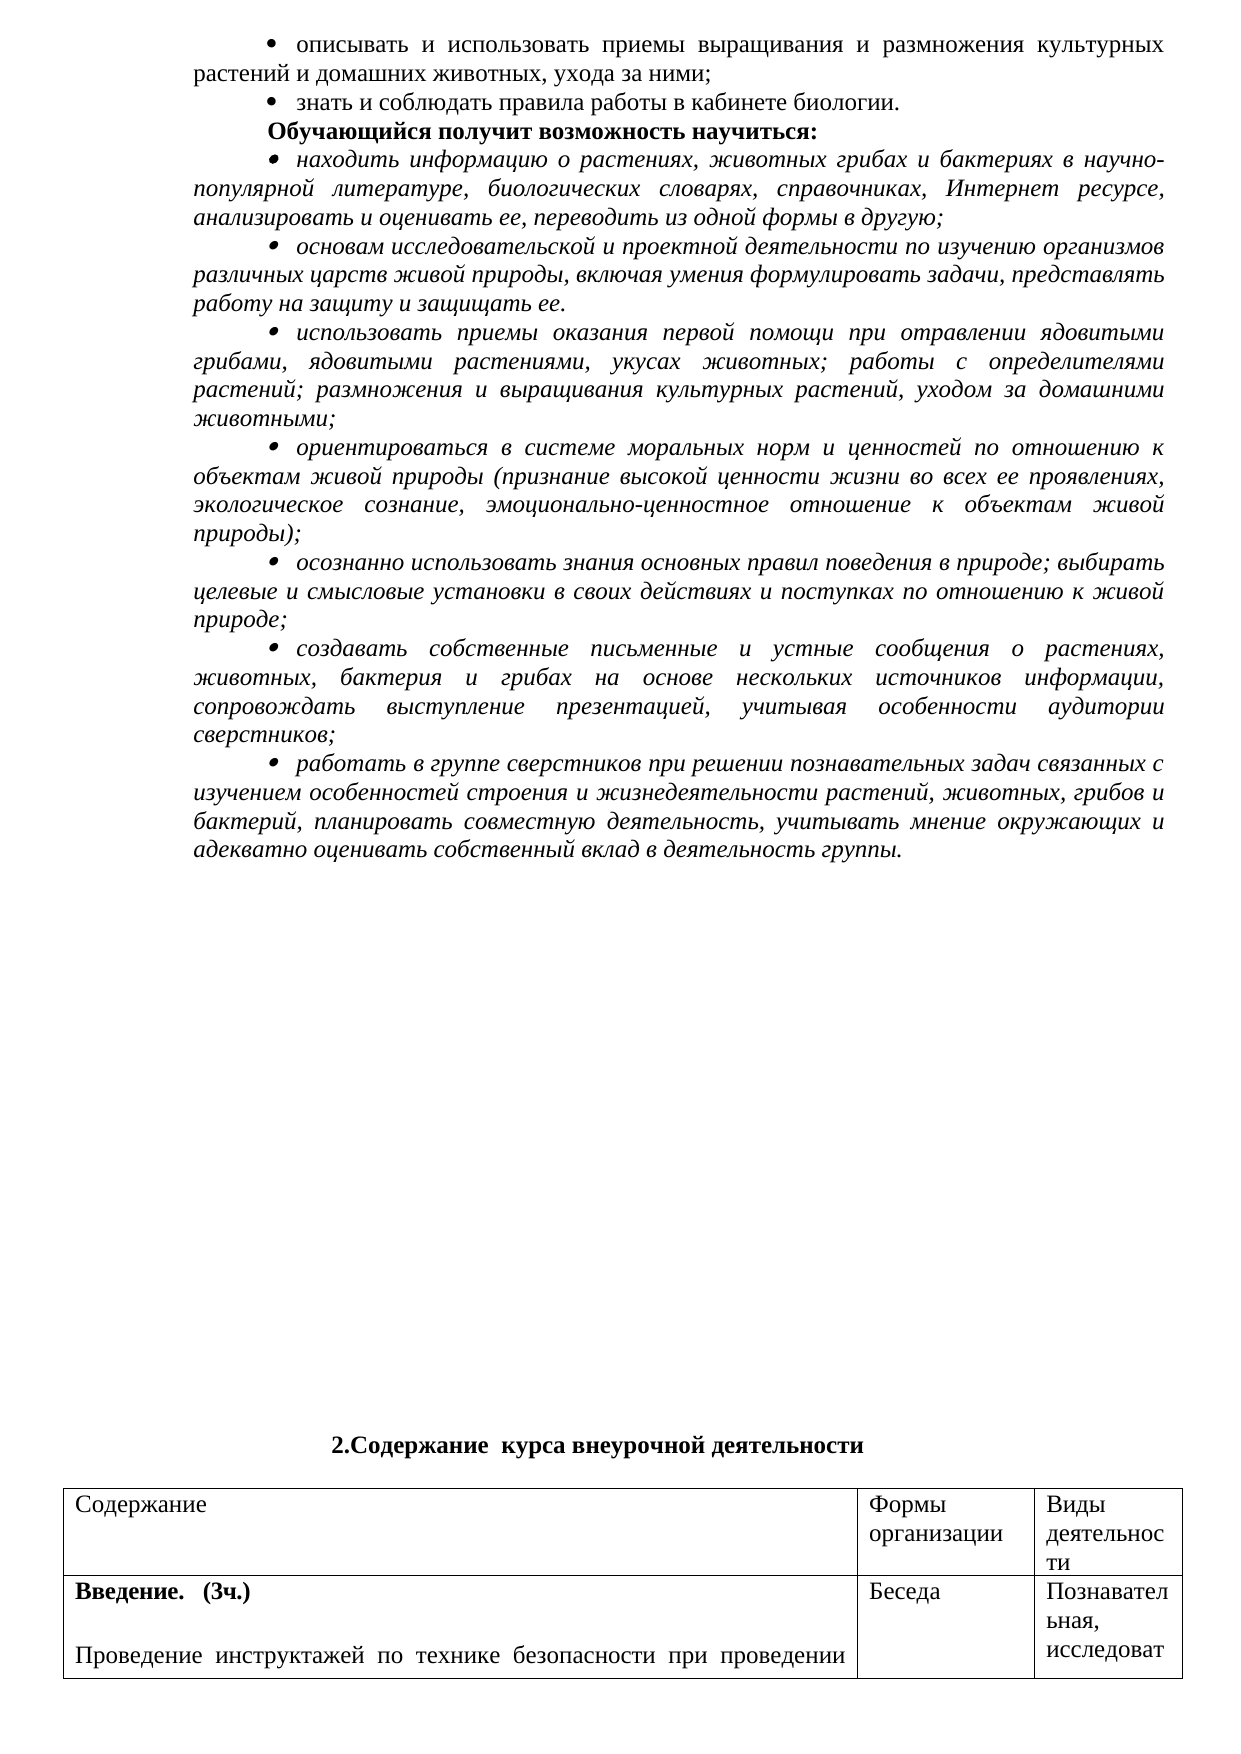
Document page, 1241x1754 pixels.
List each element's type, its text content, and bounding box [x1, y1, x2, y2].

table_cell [64, 1576, 857, 1678]
table_header Виды деятельности [1035, 1489, 1182, 1575]
list создавать собственные письменные и устные сообщения о растениях, животных, бактерия и грибах на основе нескольких источников информации, сопровождать выступление презентацией, учитывая особенности аудитории сверстников; [193, 633, 1165, 748]
list работать в группе сверстников при решении познавательных задач связанных с изучением особенностей строения и жизнедеятельности растений, животных, грибов и бактерий, планировать совместную деятельность, учитывать мнение окружающих и адекватно оценивать собственный вклад в деятельность группы. [193, 748, 1165, 863]
table_cell Беседа [858, 1576, 1034, 1678]
list описывать и использовать приемы выращивания и размножения культурных растений и домашних животных, ухода за ними; [193, 29, 1165, 87]
text 2.Содержание курса внеурочной деятельности [75, 1431, 1165, 1459]
list основам исследовательской и проектной деятельности по изучению организмов различных царств живой природы, включая умения формулировать задачи, представлять работу на защиту и защищать ее. [193, 231, 1165, 317]
table_header Содержание [64, 1489, 857, 1575]
table_header Формы организации [858, 1489, 1034, 1575]
list находить информацию о растениях, животных грибах и бактериях в научно-популярной литературе, биологических словарях, справочниках, Интернет ресурсе, анализировать и оценивать ее, переводить из одной формы в другую; [193, 144, 1165, 231]
list ориентироваться в системе моральных норм и ценностей по отношению к объектам живой природы (признание высокой ценности жизни во всех ее проявлениях, экологическое сознание, эмоционально-ценностное отношение к объектам живой природы); [193, 432, 1165, 547]
list осознанно использовать знания основных правил поведения в природе; выбирать целевые и смысловые установки в своих действиях и поступках по отношению к живой природе; [193, 547, 1165, 633]
list знать и соблюдать правила работы в кабинете биологии. [193, 87, 1165, 116]
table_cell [1035, 1576, 1182, 1678]
text Обучающийся получит возможность научиться: [193, 116, 1165, 144]
list использовать приемы оказания первой помощи при отравлении ядовитыми грибами, ядовитыми растениями, укусах животных; работы с определителями растений; размножения и выращивания культурных растений, уходом за домашними животными; [193, 317, 1165, 432]
